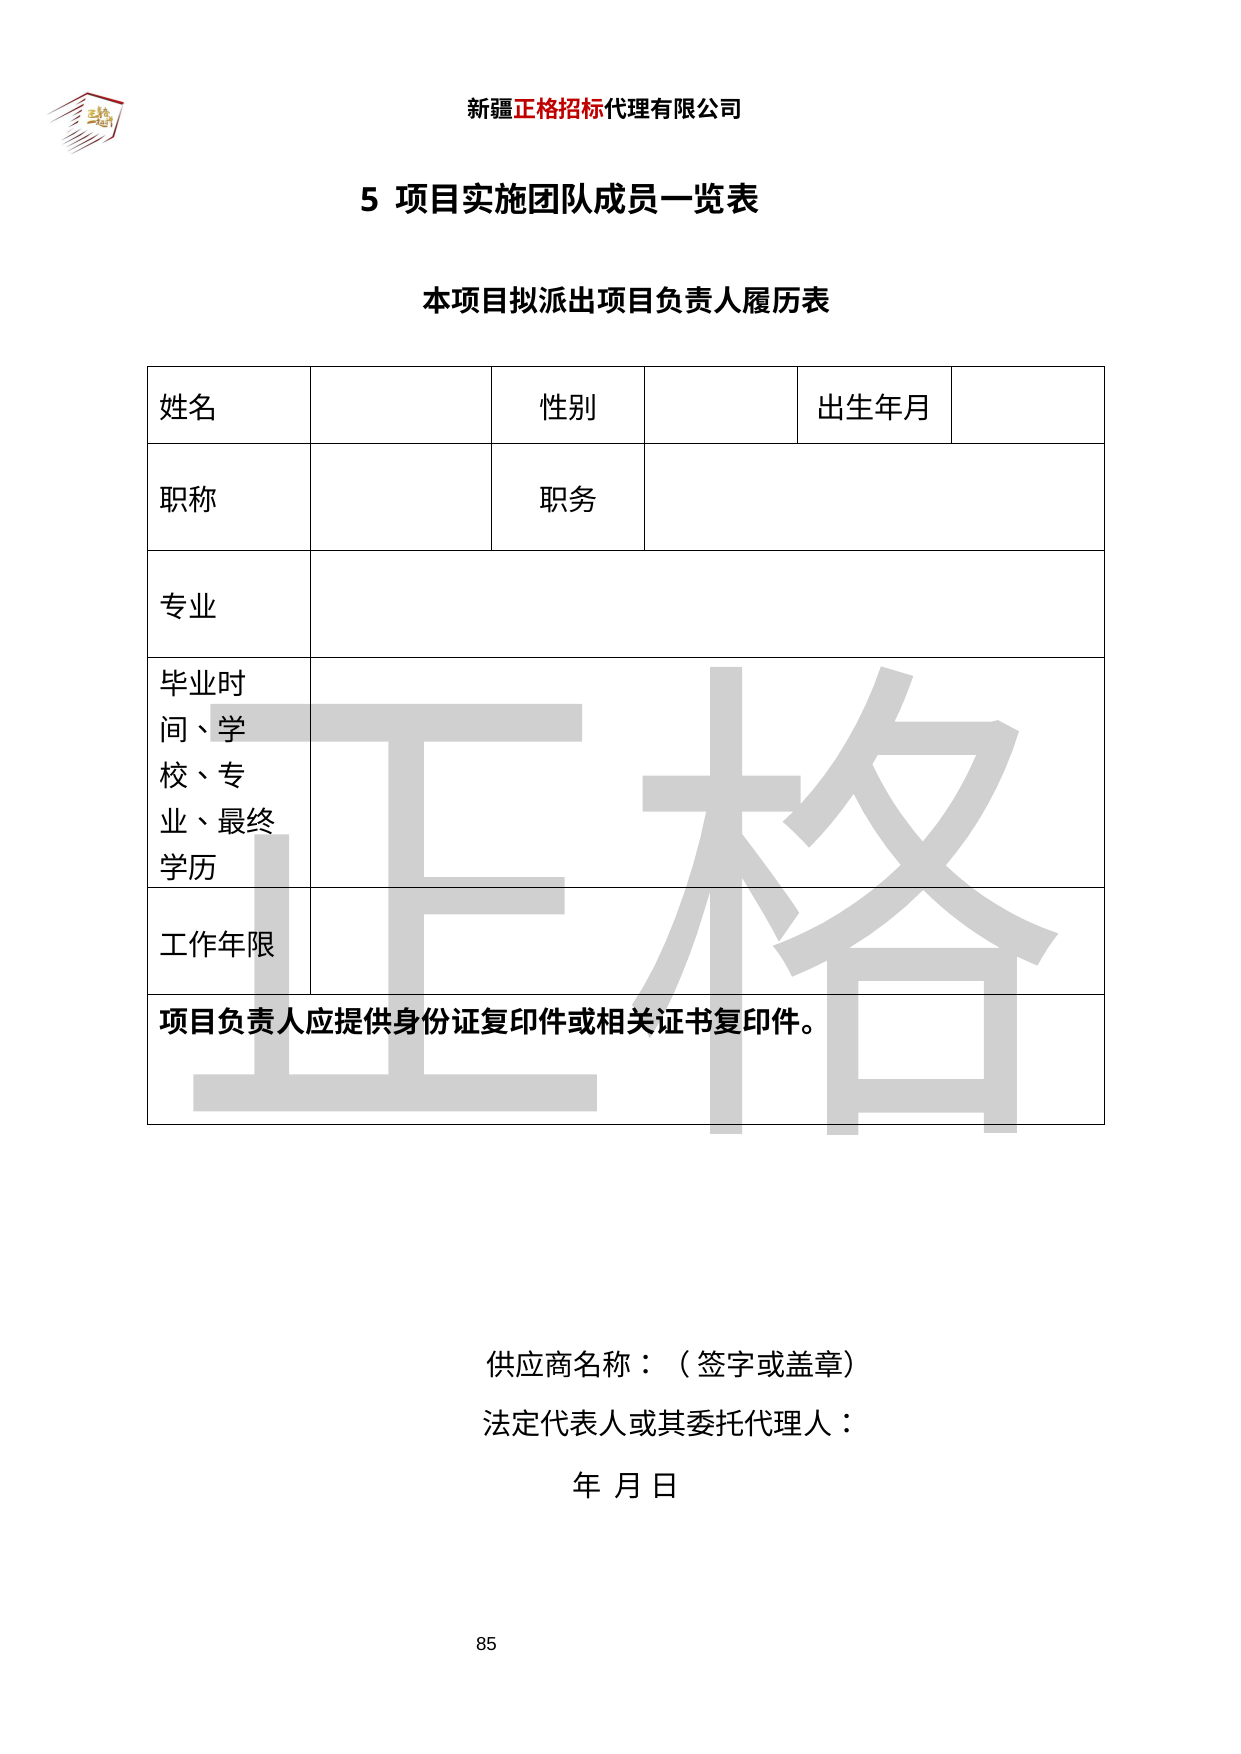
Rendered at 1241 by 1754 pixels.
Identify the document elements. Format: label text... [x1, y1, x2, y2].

table_cell 职称 [148, 444, 310, 550]
text 5 项目实施团队成员一览表 [130, 177, 1122, 220]
text 年 月 日 [130, 1463, 1122, 1505]
picture [33, 91, 136, 155]
table_cell 职务 [492, 444, 644, 550]
table_header 性别 [492, 367, 644, 443]
text 本项目拟派出项目负责人履历表 [130, 274, 1122, 320]
table_cell 毕业时间、学校、专业、最终学历 [148, 658, 310, 887]
table_cell [645, 444, 1104, 550]
table_header [311, 367, 491, 443]
table_cell 项目负责人应提供身份证复印件或相关证书复印件。 [148, 995, 1104, 1123]
table_header 出生年月 [798, 367, 951, 443]
text 供应商名称：（ 签字或盖章） [130, 1344, 1122, 1384]
table_header 姓名 [148, 367, 310, 443]
text 法定代表人或其委托代理人： [130, 1403, 1122, 1443]
table_cell [311, 658, 1104, 887]
table_cell [311, 444, 491, 550]
table_cell 专业 [148, 551, 310, 657]
table_header [645, 367, 797, 443]
table_header [952, 367, 1104, 443]
table_cell [311, 888, 1104, 994]
table_cell 工作年限 [148, 888, 310, 994]
table_cell [311, 551, 1104, 657]
